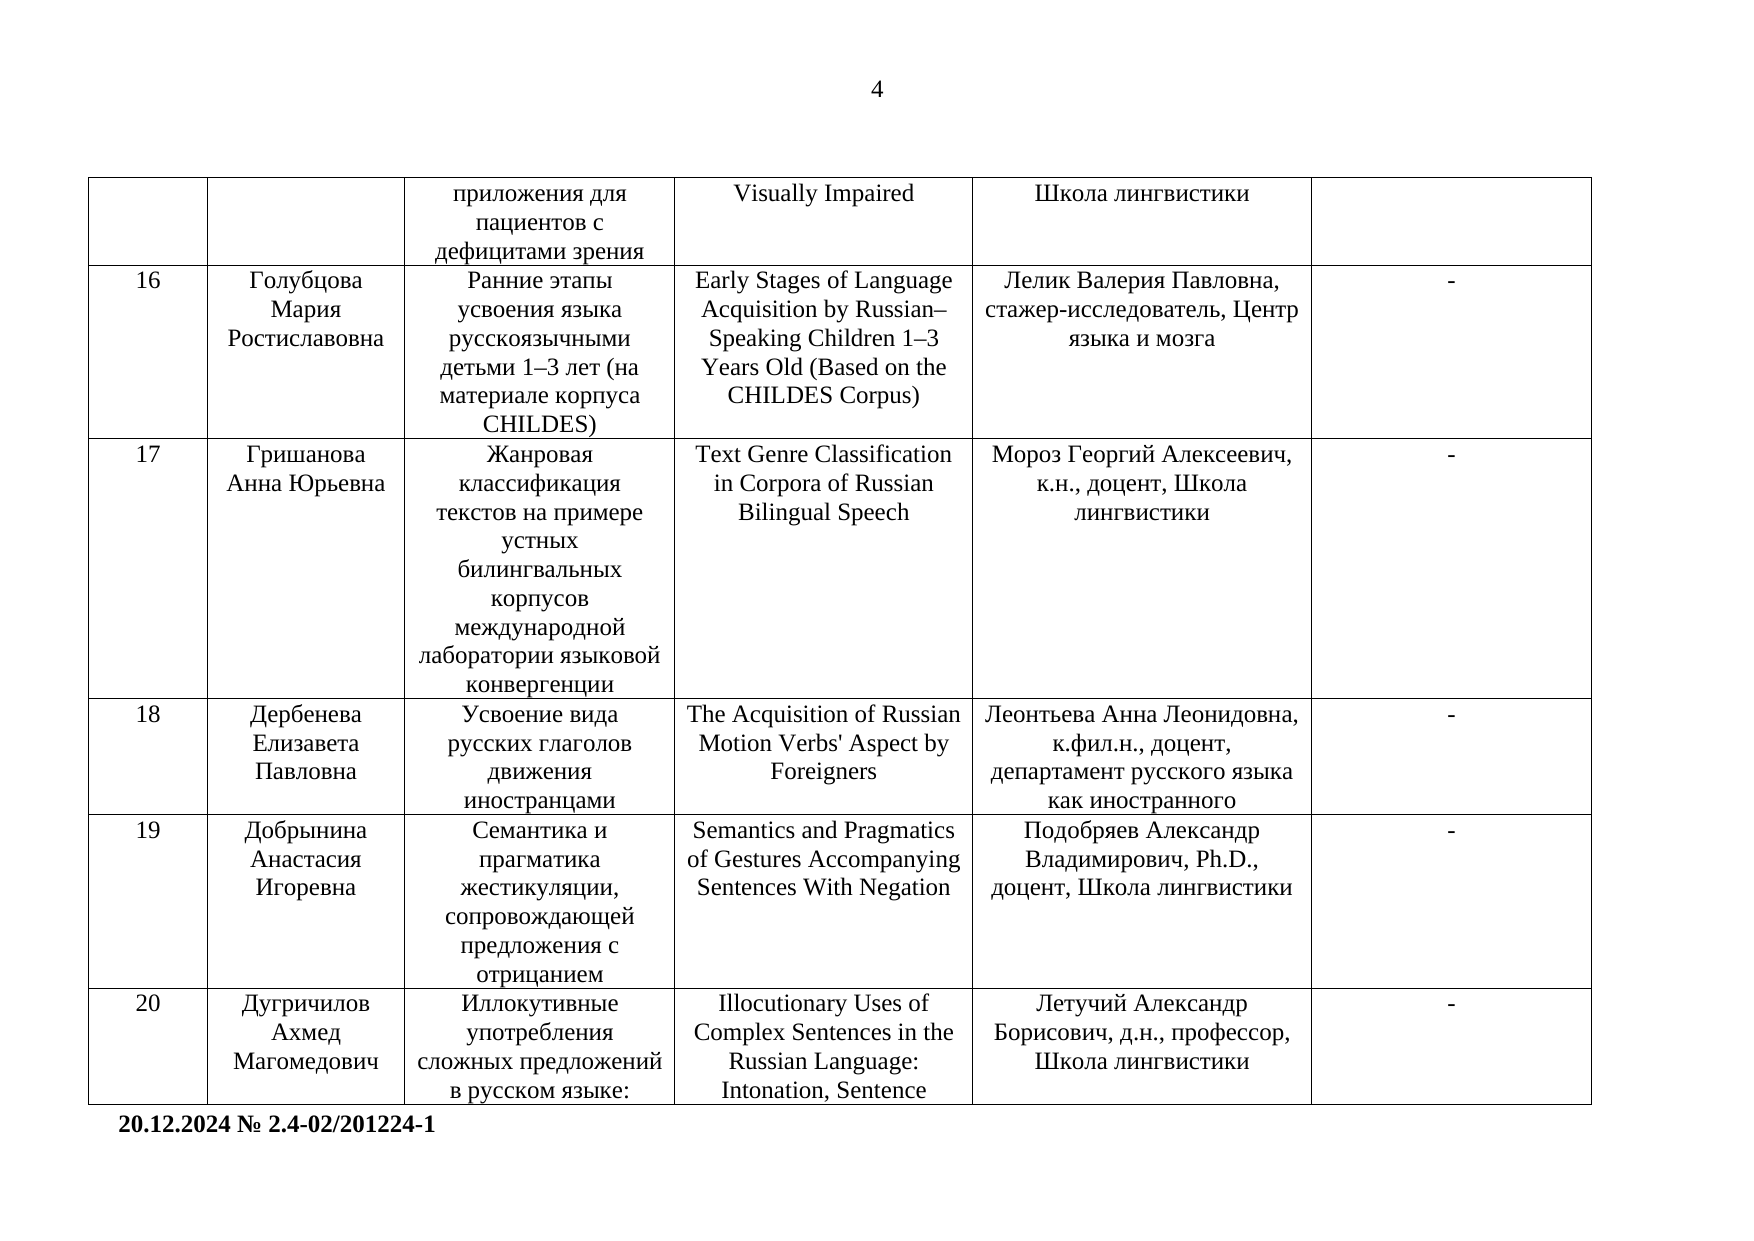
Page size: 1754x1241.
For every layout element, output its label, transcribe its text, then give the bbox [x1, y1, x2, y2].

table_cell Добрынина Анастасия Игоревна [208, 815, 404, 987]
table_cell Гришанова Анна Юрьевна [208, 439, 404, 698]
table_cell Early Stages of Language Acquisition by Russian–Speaking Children 1–3 Years Old (Based on the CHILDES Corpus) [675, 266, 972, 438]
table_cell Semantics and Pragmatics of Gestures Accompanying Sentences With Negation [675, 815, 972, 987]
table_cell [208, 178, 404, 264]
table_cell - [1312, 989, 1591, 1103]
table_cell - [1312, 178, 1591, 264]
table_cell Мороз Георгий Алексеевич, к.н., доцент, Школа лингвистики [973, 439, 1311, 698]
table_cell 16 [89, 266, 207, 438]
table_cell Дербенева Елизавета Павловна [208, 699, 404, 814]
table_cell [973, 178, 1311, 264]
table_cell Леонтьева Анна Леонидовна, к.фил.н., доцент, департамент русского языка как иностранного [973, 699, 1311, 814]
table_cell - [1312, 266, 1591, 438]
table_cell The Acquisition of Russian Motion Verbs' Aspect by Foreigners [675, 699, 972, 814]
table_cell 15 [89, 178, 207, 264]
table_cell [405, 989, 674, 1103]
table_cell Жанровая классификация текстов на примере устных билингвальных корпусов международной лаборатории языковой конвергенции [405, 439, 674, 698]
table_cell - [1312, 439, 1591, 698]
table_cell - [1312, 699, 1591, 814]
table_cell 18 [89, 699, 207, 814]
table_cell 20 [89, 989, 207, 1103]
table_cell Text Genre Classification in Corpora of Russian Bilingual Speech [675, 439, 972, 698]
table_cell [208, 989, 404, 1103]
table_cell Ранние этапы усвоения языка русскоязычными детьми 1–3 лет (на материале корпуса CHILDES) [405, 266, 674, 438]
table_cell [675, 989, 972, 1103]
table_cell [405, 178, 674, 264]
table_cell - [1312, 815, 1591, 987]
table_cell Подобряев Александр Владимирович, Ph.D., доцент, Школа лингвистики [973, 815, 1311, 987]
table_cell 19 [89, 815, 207, 987]
table_cell Семантика и прагматика жестикуляции, сопровождающей предложения с отрицанием [405, 815, 674, 987]
table_cell Голубцова Мария Ростиславовна [208, 266, 404, 438]
table_cell 17 [89, 439, 207, 698]
table_cell Усвоение вида русских глаголов движения иностранцами [405, 699, 674, 814]
table_cell Лелик Валерия Павловна, стажер-исследователь, Центр языка и мозга [973, 266, 1311, 438]
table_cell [675, 178, 972, 264]
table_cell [973, 989, 1311, 1103]
